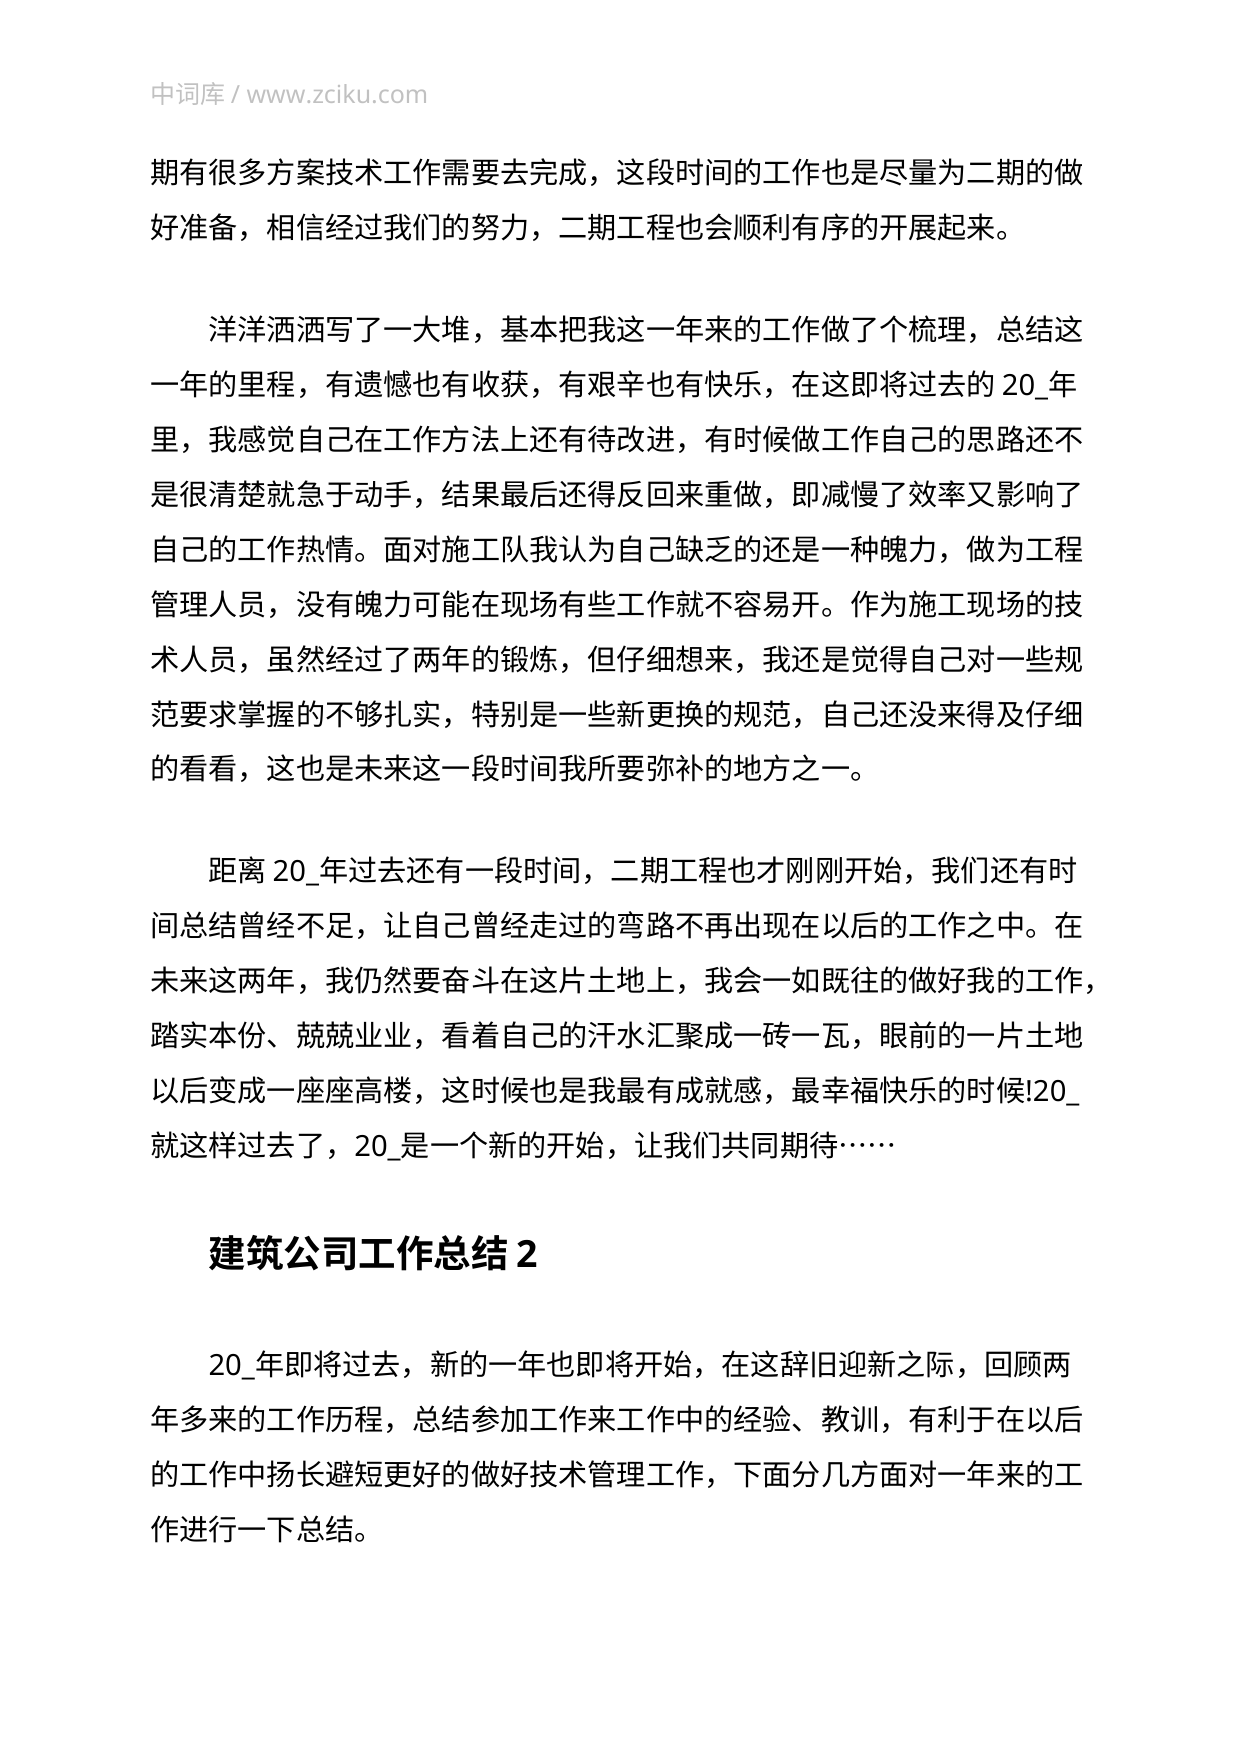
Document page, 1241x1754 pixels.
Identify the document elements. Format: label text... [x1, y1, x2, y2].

text 洋洋洒洒写了一大堆，基本把我这一年来的工作做了个梳理，总结这一年的里程，有遗憾也有收获，有艰辛也有快乐，在这即将过去的20_年里，我感觉自己在工作方法上还有待改进，有时候做工作自己的思路还不是很清楚就急于动手，结果最后还得反回来重做，即减慢了效率又影响了自己的工作热情。面对施工队我认为自己缺乏的还是一种魄力，做为工程管理人员，没有魄力可能在现场有些工作就不容易开。作为施工现场的技术人员，虽然经过了两年的锻炼，但仔细想来，我还是觉得自己对一些规范要求掌握的不够扎实，特别是一些新更换的规范，自己还没来得及仔细的看看，这也是未来这一段时间我所要弥补的地方之一。 [150, 307, 1090, 788]
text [150, 150, 1090, 247]
text 距离20_年过去还有一段时间，二期工程也才刚刚开始，我们还有时间总结曾经不足，让自己曾经走过的弯路不再出现在以后的工作之中。在未来这两年，我仍然要奋斗在这片土地上，我会一如既往的做好我的工作，踏实本份、兢兢业业，看着自己的汗水汇聚成一砖一瓦，眼前的一片土地以后变成一座座高楼，这时候也是我最有成就感，最幸福快乐的时候!20_就这样过去了，20_是一个新的开始，让我们共同期待…… [150, 848, 1090, 1165]
text 20_年即将过去，新的一年也即将开始，在这辞旧迎新之际，回顾两年多来的工作历程，总结参加工作来工作中的经验、教训，有利于在以后的工作中扬长避短更好的做好技术管理工作，下面分几方面对一年来的工作进行一下总结。 [150, 1342, 1090, 1549]
text 建筑公司工作总结2 [150, 1224, 1090, 1279]
